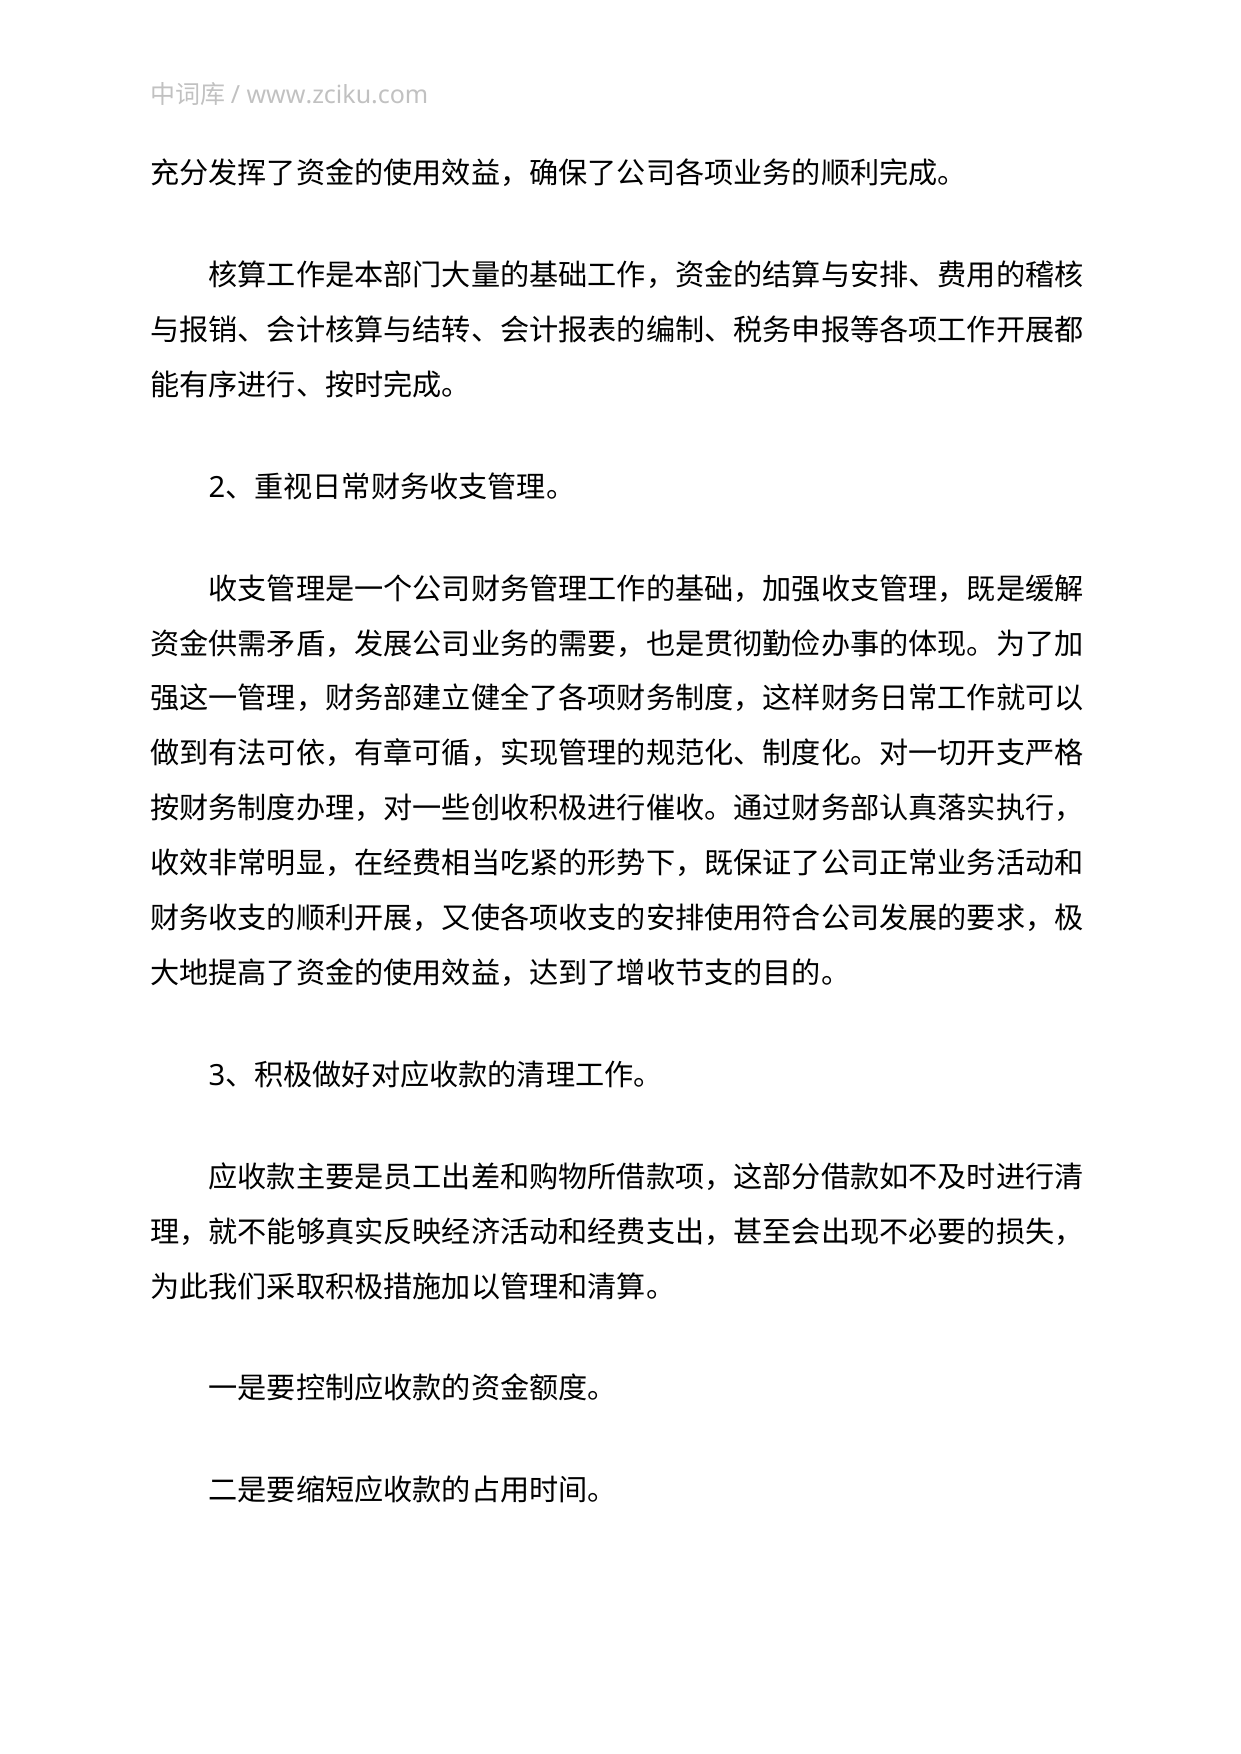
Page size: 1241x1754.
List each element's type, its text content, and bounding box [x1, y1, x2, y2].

text 收支管理是一个公司财务管理工作的基础，加强收支管理，既是缓解资金供需矛盾，发展公司业务的需要，也是贯彻勤俭办事的体现。为了加强这一管理，财务部建立健全了各项财务制度，这样财务日常工作就可以做到有法可依，有章可循，实现管理的规范化、制度化。对一切开支严格按财务制度办理，对一些创收积极进行催收。通过财务部认真落实执行，收效非常明显，在经费相当吃紧的形势下，既保证了公司正常业务活动和财务收支的顺利开展，又使各项收支的安排使用符合公司发展的要求，极大地提高了资金的使用效益，达到了增收节支的目的。 [150, 565, 1090, 992]
text 一是要控制应收款的资金额度。 [150, 1365, 1090, 1407]
text 3、积极做好对应收款的清理工作。 [150, 1051, 1090, 1094]
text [150, 150, 1090, 192]
text 2、重视日常财务收支管理。 [150, 463, 1090, 506]
text 应收款主要是员工出差和购物所借款项，这部分借款如不及时进行清理，就不能够真实反映经济活动和经费支出，甚至会出现不必要的损失，为此我们采取积极措施加以管理和清算。 [150, 1153, 1090, 1305]
text 二是要缩短应收款的占用时间。 [150, 1467, 1090, 1509]
text 核算工作是本部门大量的基础工作，资金的结算与安排、费用的稽核与报销、会计核算与结转、会计报表的编制、税务申报等各项工作开展都能有序进行、按时完成。 [150, 252, 1090, 404]
